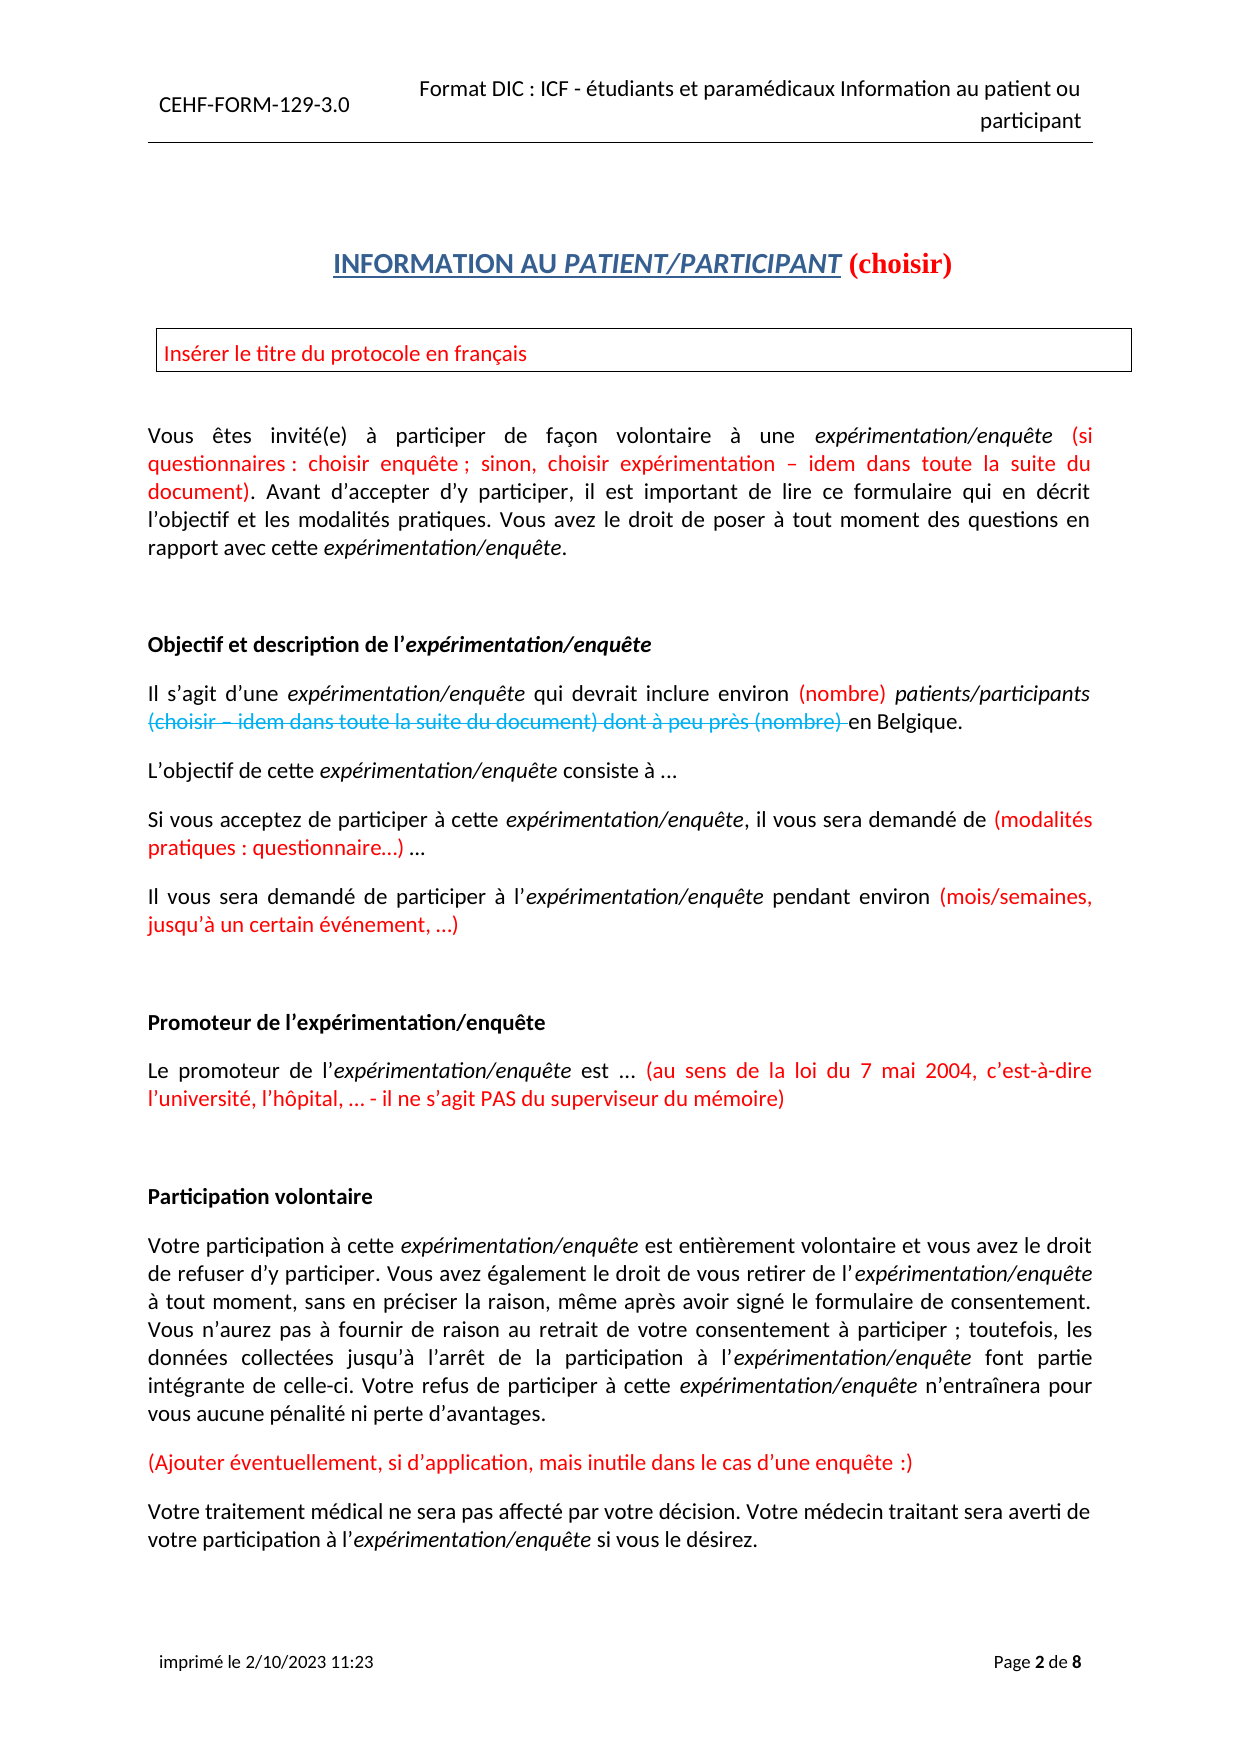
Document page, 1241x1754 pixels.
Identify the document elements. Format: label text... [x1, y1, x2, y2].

table_header Insérer le titre du protocole en français [157, 329, 1131, 371]
text Promoteur de l’expérimentation/enquête [148, 1008, 1092, 1036]
text Il vous sera demandé de participer à l’expérimentation/enquête pendant environ (mois/semaines, jusqu’à un certain événement, …) [148, 882, 1092, 938]
text Votre participation à cette expérimentation/enquête est entièrement volontaire et vous avez le droit de refuser d’y participer. Vous avez également le droit de vous retirer de l’expérimentation/enquête à tout moment, sans en préciser la raison, même après avoir signé le formulaire de consentement. Vous n’aurez pas à fournir de raison au retrait de votre consentement à participer ; toutefois, les données collectées jusqu’à l’arrêt de la participation à l’expérimentation/enquête font partie intégrante de celle-ci. Votre refus de participer à cette expérimentation/enquête n’entraînera pour vous aucune pénalité ni perte d’avantages. [148, 1231, 1092, 1427]
text Votre traitement médical ne sera pas affecté par votre décision. Votre médecin traitant sera averti de votre participation à l’expérimentation/enquête si vous le désirez. [148, 1497, 1092, 1553]
text Le promoteur de l’expérimentation/enquête est ... (au sens de la loi du 7 mai 2004, c’est-à-dire l’université, l’hôpital, … - il ne s’agit PAS du superviseur du mémoire) [148, 1057, 1092, 1113]
text Si vous acceptez de participer à cette expérimentation/enquête, il vous sera demandé de (modalités pratiques : questionnaire…) … [148, 805, 1092, 861]
text Participation volontaire [148, 1182, 1092, 1210]
text (Ajouter éventuellement, si d’application, mais inutile dans le cas d’une enquête :) [148, 1448, 1092, 1476]
subtitle INFORMATION AU PATIENT/PARTICIPANT (choisir) [193, 246, 1092, 281]
text Il s’agit d’une expérimentation/enquête qui devrait inclure environ (nombre) patients/participants (choisir – idem dans toute la suite du document) dont à peu près (nombre) en Belgique. [148, 679, 1092, 735]
text Vous êtes invité(e) à participer de façon volontaire à une expérimentation/enquête (si questionnaires : choisir enquête ; sinon, choisir expérimentation – idem dans toute la suite du document). Avant d’accepter d’y participer, il est important de lire ce formulaire qui en décrit l’objectif et les modalités pratiques. Vous avez le droit de poser à tout moment des questions en rapport avec cette expérimentation/enquête. [148, 421, 1092, 561]
text L’objectif de cette expérimentation/enquête consiste à ... [148, 756, 1092, 784]
text Objectif et description de l’expérimentation/enquête [148, 631, 1092, 658]
